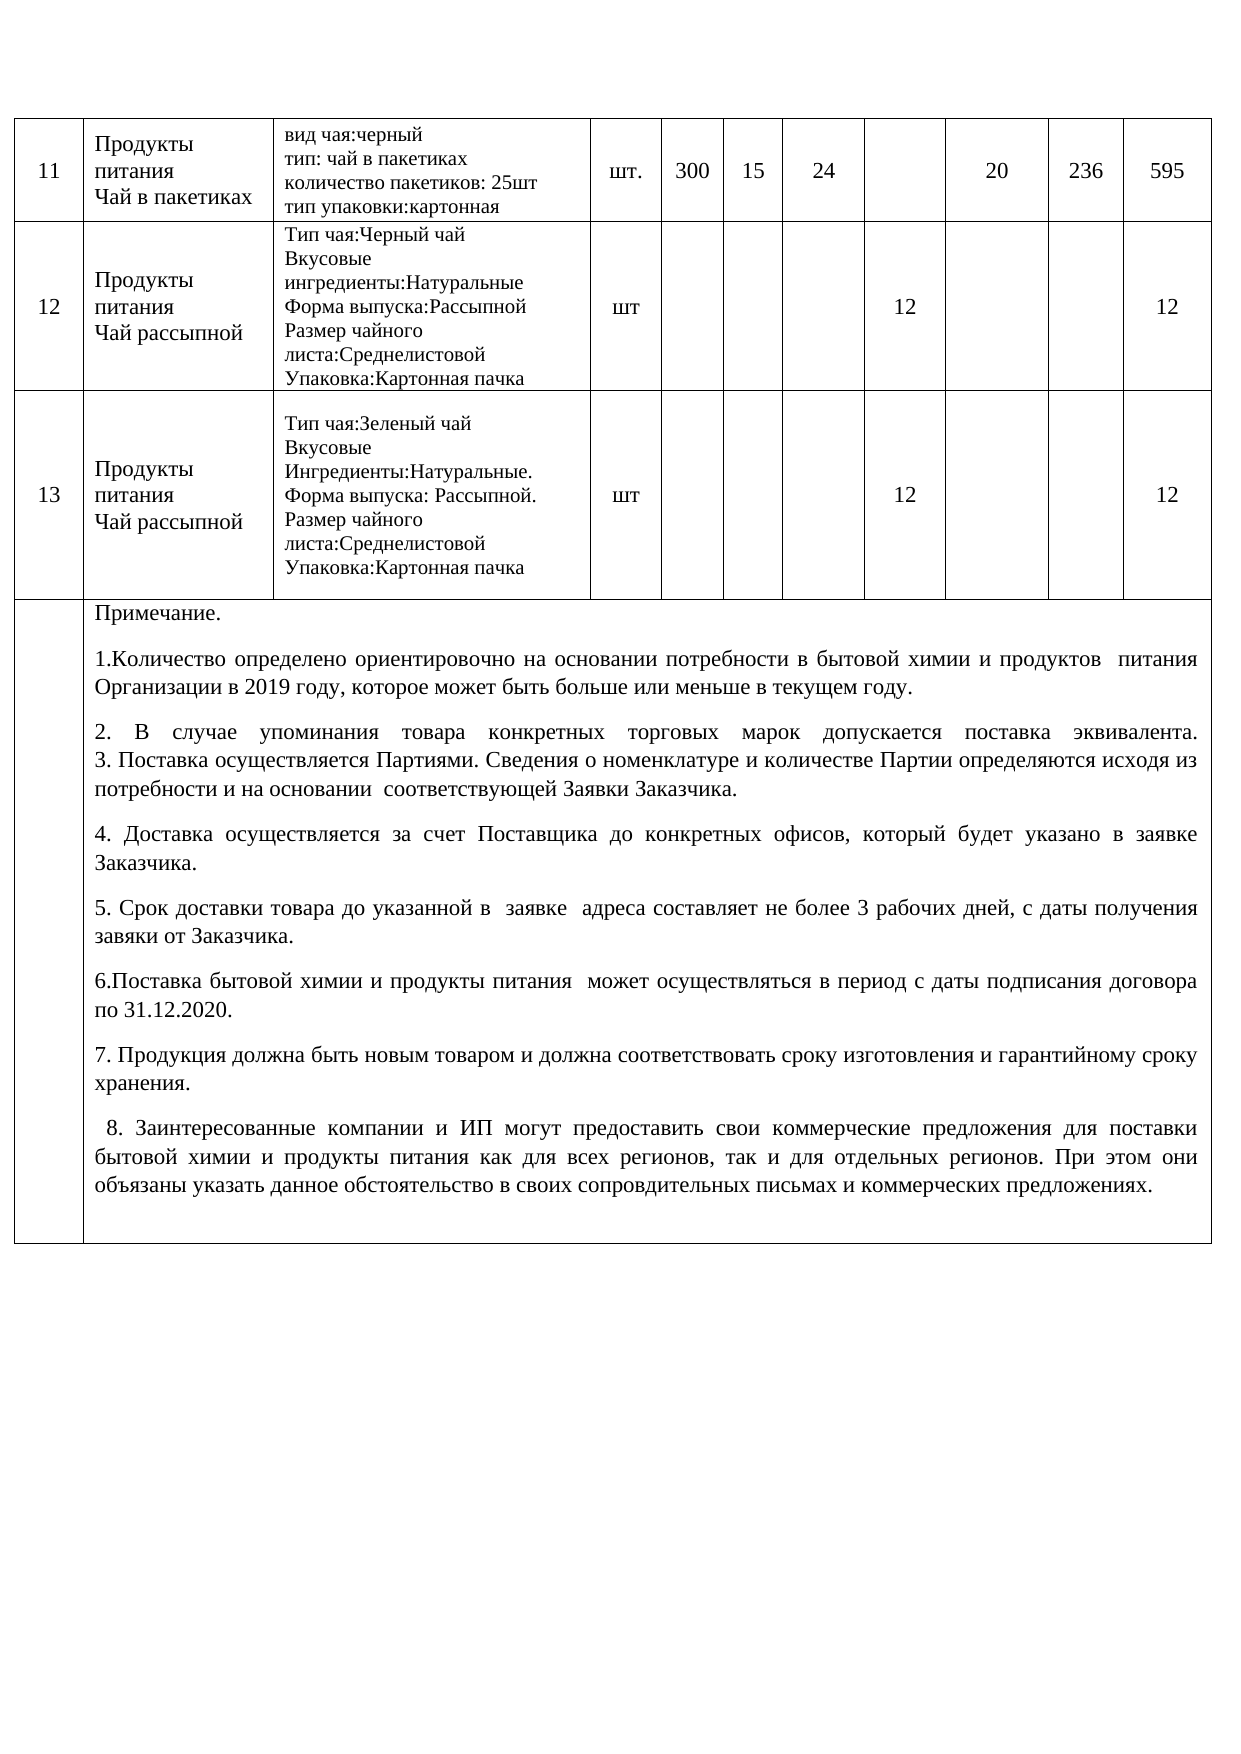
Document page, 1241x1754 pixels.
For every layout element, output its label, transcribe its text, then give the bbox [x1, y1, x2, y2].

table_cell 595 [1124, 119, 1211, 221]
table_cell Тип чая:Черный чай Вкусовые ингредиенты:Натуральные Форма выпуска:Рассыпной Размер чайного листа:Среднелистовой Упаковка:Картонная пачка [274, 222, 590, 390]
table_cell [15, 600, 83, 1243]
table_cell шт [591, 222, 661, 390]
table_cell Тип чая:Зеленый чай Вкусовые Ингредиенты:Натуральные. Форма выпуска: Рассыпной. Размер чайного листа:Среднелистовой Упаковка:Картонная пачка [274, 391, 590, 598]
table_cell 12 [1124, 391, 1211, 598]
table_cell [1049, 391, 1123, 598]
table_cell [662, 391, 723, 598]
table_cell [783, 222, 864, 390]
table_cell [946, 222, 1048, 390]
table_cell 24 [783, 119, 864, 221]
table_cell [724, 391, 782, 598]
table_cell 12 [865, 222, 945, 390]
table_cell [1049, 222, 1123, 390]
table_cell 12 [1124, 222, 1211, 390]
table_cell шт. [591, 119, 661, 221]
table_cell 15 [724, 119, 782, 221]
table_cell Продукты питания Чай рассыпной [84, 391, 273, 598]
table_cell [662, 222, 723, 390]
table_cell Примечание. 1.Количество определено ориентировочно на основании потребности в бытовой химии и продуктов питания Организации в 2019 году, которое может быть больше или меньше в текущем году. 2. В случае упоминания товара конкретных торговых марок допускается поставка эквивалента. 3. Поставка осуществляется Партиями. Сведения о номенклатуре и количестве Партии определяются исходя из потребности и на основании соответствующей Заявки Заказчика. 4. Доставка осуществляется за счет Поставщика до конкретных офисов, который будет указано в заявке Заказчика. 5. Срок доставки товара до указанной в заявке адреса составляет не более 3 рабочих дней, с даты получения завяки от Заказчика. 6.Поставка бытовой химии и продукты питания может осуществляться в период с даты подписания договора по 31.12.2020. 7. Продукция должна быть новым товаром и должна соответствовать сроку изготовления и гарантийному сроку хранения. 8. Заинтересованные компании и ИП могут предоставить свои коммерческие предложения для поставки бытовой химии и продукты питания как для всех регионов, так и для отдельных регионов. При этом они объязаны указать данное обстоятельство в своих сопровдительных письмах и коммерческих предложениях. [84, 600, 1211, 1243]
table_cell 12 [865, 391, 945, 598]
table_cell шт [591, 391, 661, 598]
table_cell 11 [15, 119, 83, 221]
table_cell [865, 119, 945, 221]
table_cell 13 [15, 391, 83, 598]
table_cell Продукты питания Чай рассыпной [84, 222, 273, 390]
table_cell 12 [15, 222, 83, 390]
table_cell [783, 391, 864, 598]
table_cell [84, 119, 273, 221]
table_cell вид чая:черный тип: чай в пакетиках количество пакетиков: 25шт тип упаковки:картонная [274, 119, 590, 221]
table_cell [724, 222, 782, 390]
table_cell 236 [1049, 119, 1123, 221]
table_cell [946, 391, 1048, 598]
table_cell 20 [946, 119, 1048, 221]
table_cell 300 [662, 119, 723, 221]
